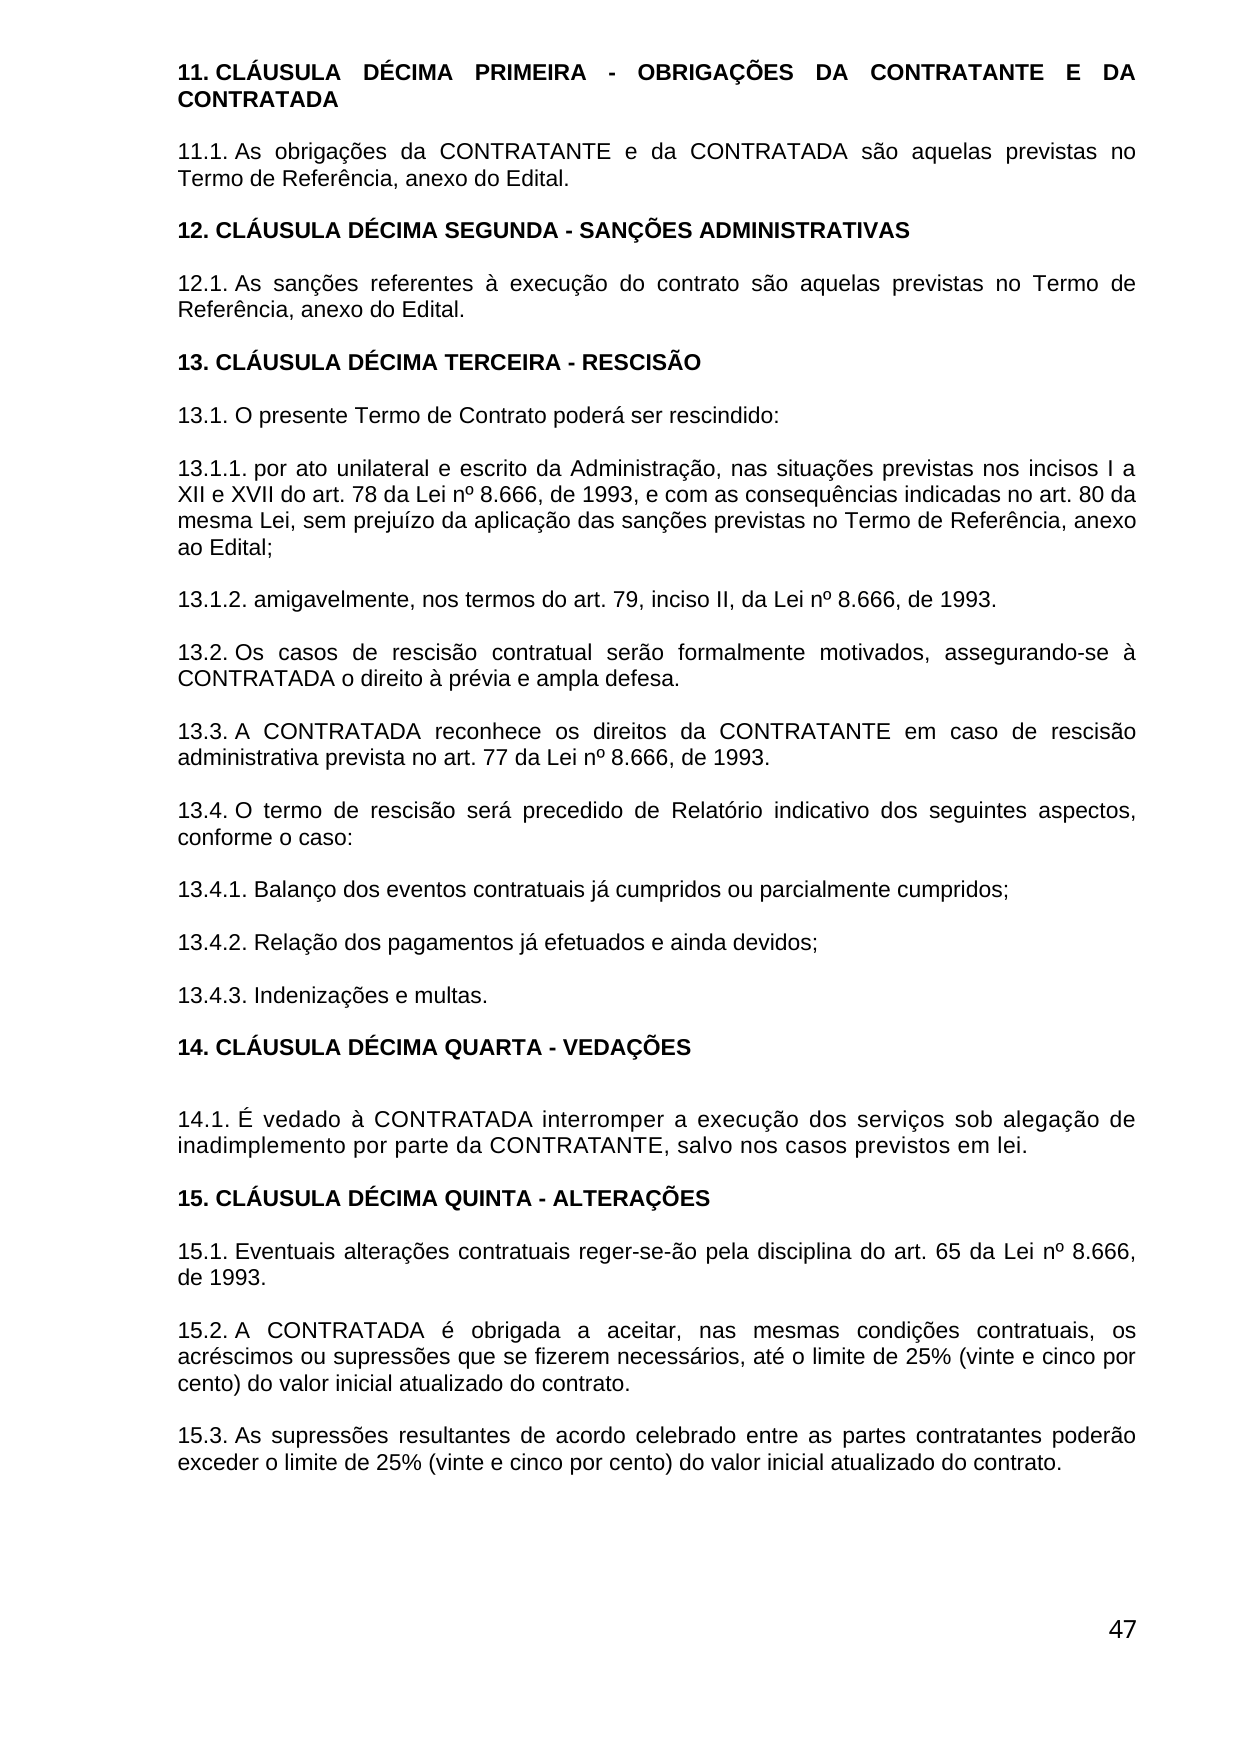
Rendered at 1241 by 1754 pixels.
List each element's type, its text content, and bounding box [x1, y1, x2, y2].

list Eventuais alterações contratuais reger-se-ão pela disciplina do art. 65 da Lei nº 8.666, de 1993. [177, 1238, 1137, 1291]
list A CONTRATADA é obrigada a aceitar, nas mesmas condições contratuais, os acréscimos ou supressões que se fizerem necessários, até o limite de 25% (vinte e cinco por cento) do valor inicial atualizado do contrato. [177, 1317, 1137, 1396]
text CLÁUSULA DÉCIMA PRIMEIRA - OBRIGAÇÕES DA CONTRATANTE E DA CONTRATADA [177, 59, 1137, 112]
list por ato unilateral e escrito da Administração, nas situações previstas nos incisos I a XII e XVII do art. 78 da Lei nº 8.666, de 1993, e com as consequências indicadas no art. 80 da mesma Lei, sem prejuízo da aplicação das sanções previstas no Termo de Referência, anexo ao Edital; [177, 454, 1137, 560]
list Relação dos pagamentos já efetuados e ainda devidos; [177, 929, 1137, 955]
list O termo de rescisão será precedido de Relatório indicativo dos seguintes aspectos, conforme o caso: [177, 797, 1137, 850]
list amigavelmente, nos termos do art. 79, inciso II, da Lei nº 8.666, de 1993. [177, 586, 1137, 613]
list O presente Termo de Contrato poderá ser rescindido: [177, 402, 1137, 428]
text CLÁUSULA DÉCIMA TERCEIRA - RESCISÃO [177, 349, 1137, 375]
list A CONTRATADA reconhece os direitos da CONTRATANTE em caso de rescisão administrativa prevista no art. 77 da Lei nº 8.666, de 1993. [177, 718, 1137, 771]
text CLÁUSULA DÉCIMA QUINTA - ALTERAÇÕES [177, 1185, 1137, 1211]
list Indenizações e multas. [177, 982, 1137, 1008]
list As obrigações da CONTRATANTE e da CONTRATADA são aquelas previstas no Termo de Referência, anexo do Edital. [177, 138, 1137, 191]
text CLÁUSULA DÉCIMA QUARTA - VEDAÇÕES [177, 1034, 1137, 1061]
list Os casos de rescisão contratual serão formalmente motivados, assegurando-se à CONTRATADA o direito à prévia e ampla defesa. [177, 639, 1137, 692]
list As supressões resultantes de acordo celebrado entre as partes contratantes poderão exceder o limite de 25% (vinte e cinco por cento) do valor inicial atualizado do contrato. [177, 1422, 1137, 1475]
text CLÁUSULA DÉCIMA SEGUNDA - SANÇÕES ADMINISTRATIVAS [177, 217, 1137, 244]
list As sanções referentes à execução do contrato são aquelas previstas no Termo de Referência, anexo do Edital. [177, 270, 1137, 323]
list Balanço dos eventos contratuais já cumpridos ou parcialmente cumpridos; [177, 876, 1137, 902]
list É vedado à CONTRATADA interromper a execução dos serviços sob alegação de inadimplemento por parte da CONTRATANTE, salvo nos casos previstos em lei. [177, 1106, 1137, 1159]
